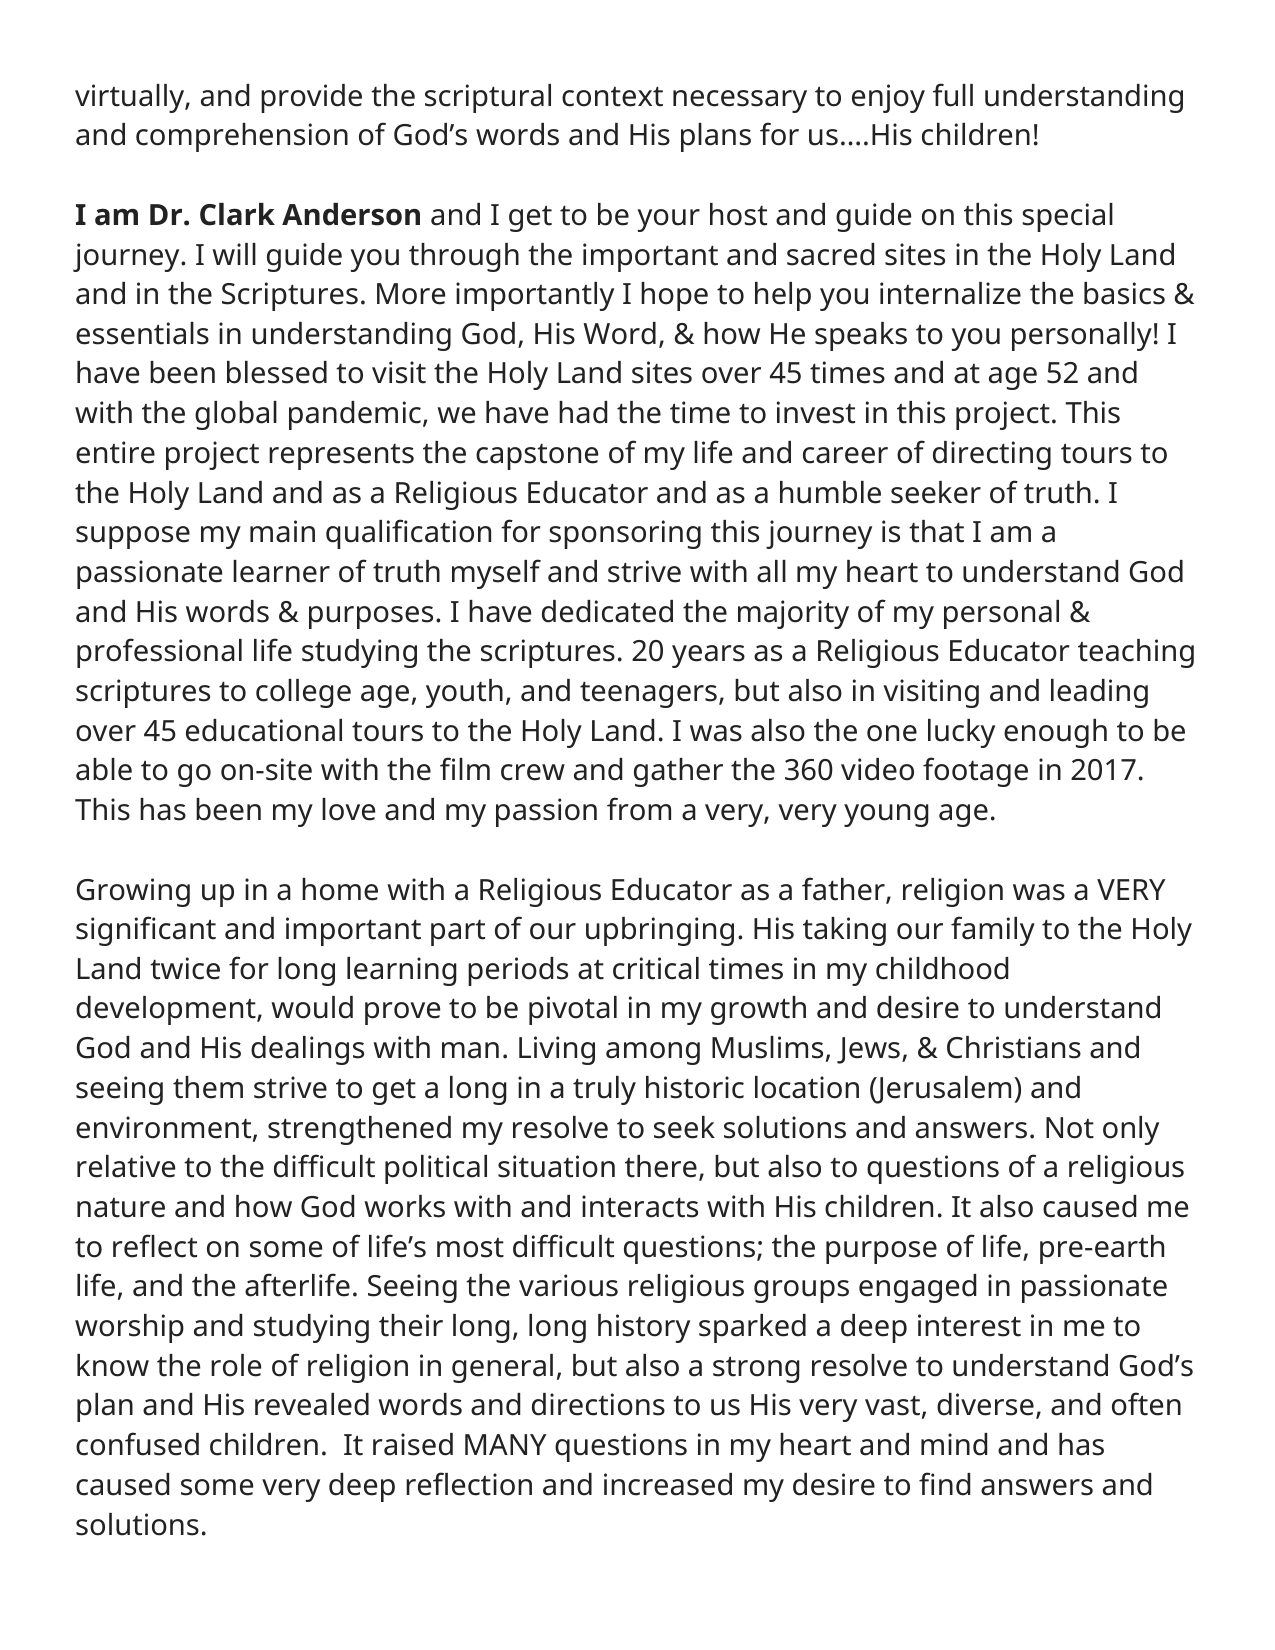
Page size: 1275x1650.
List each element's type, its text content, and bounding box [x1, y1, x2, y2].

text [75, 75, 1200, 154]
text I am Dr. Clark Anderson and I get to be your host and guide on this special journey. I will guide you through the important and sacred sites in the Holy Land and in the Scriptures. More importantly I hope to help you internalize the basics & essentials in understanding God, His Word, & how He speaks to you personally! I have been blessed to visit the Holy Land sites over 45 times and at age 52 and with the global pandemic, we have had the time to invest in this project. This entire project represents the capstone of my life and career of directing tours to the Holy Land and as a Religious Educator and as a humble seeker of truth. I suppose my main qualification for sponsoring this journey is that I am a passionate learner of truth myself and strive with all my heart to understand God and His words & purposes. I have dedicated the majority of my personal & professional life studying the scriptures. 20 years as a Religious Educator teaching scriptures to college age, youth, and teenagers, but also in visiting and leading over 45 educational tours to the Holy Land. I was also the one lucky enough to be able to go on-site with the film crew and gather the 360 video footage in 2017. This has been my love and my passion from a very, very young age. [75, 194, 1200, 829]
text Growing up in a home with a Religious Educator as a father, religion was a VERY significant and important part of our upbringing. His taking our family to the Holy Land twice for long learning periods at critical times in my childhood development, would prove to be pivotal in my growth and desire to understand God and His dealings with man. Living among Muslims, Jews, & Christians and seeing them strive to get a long in a truly historic location (Jerusalem) and environment, strengthened my resolve to seek solutions and answers. Not only relative to the difficult political situation there, but also to questions of a religious nature and how God works with and interacts with His children. It also caused me to reflect on some of life’s most difficult questions; the purpose of life, pre-earth life, and the afterlife. Seeing the various religious groups engaged in passionate worship and studying their long, long history sparked a deep interest in me to know the role of religion in general, but also a strong resolve to understand God’s plan and His revealed words and directions to us His very vast, diverse, and often confused children. It raised MANY questions in my heart and mind and has caused some very deep reflection and increased my desire to find answers and solutions. [75, 869, 1200, 1543]
